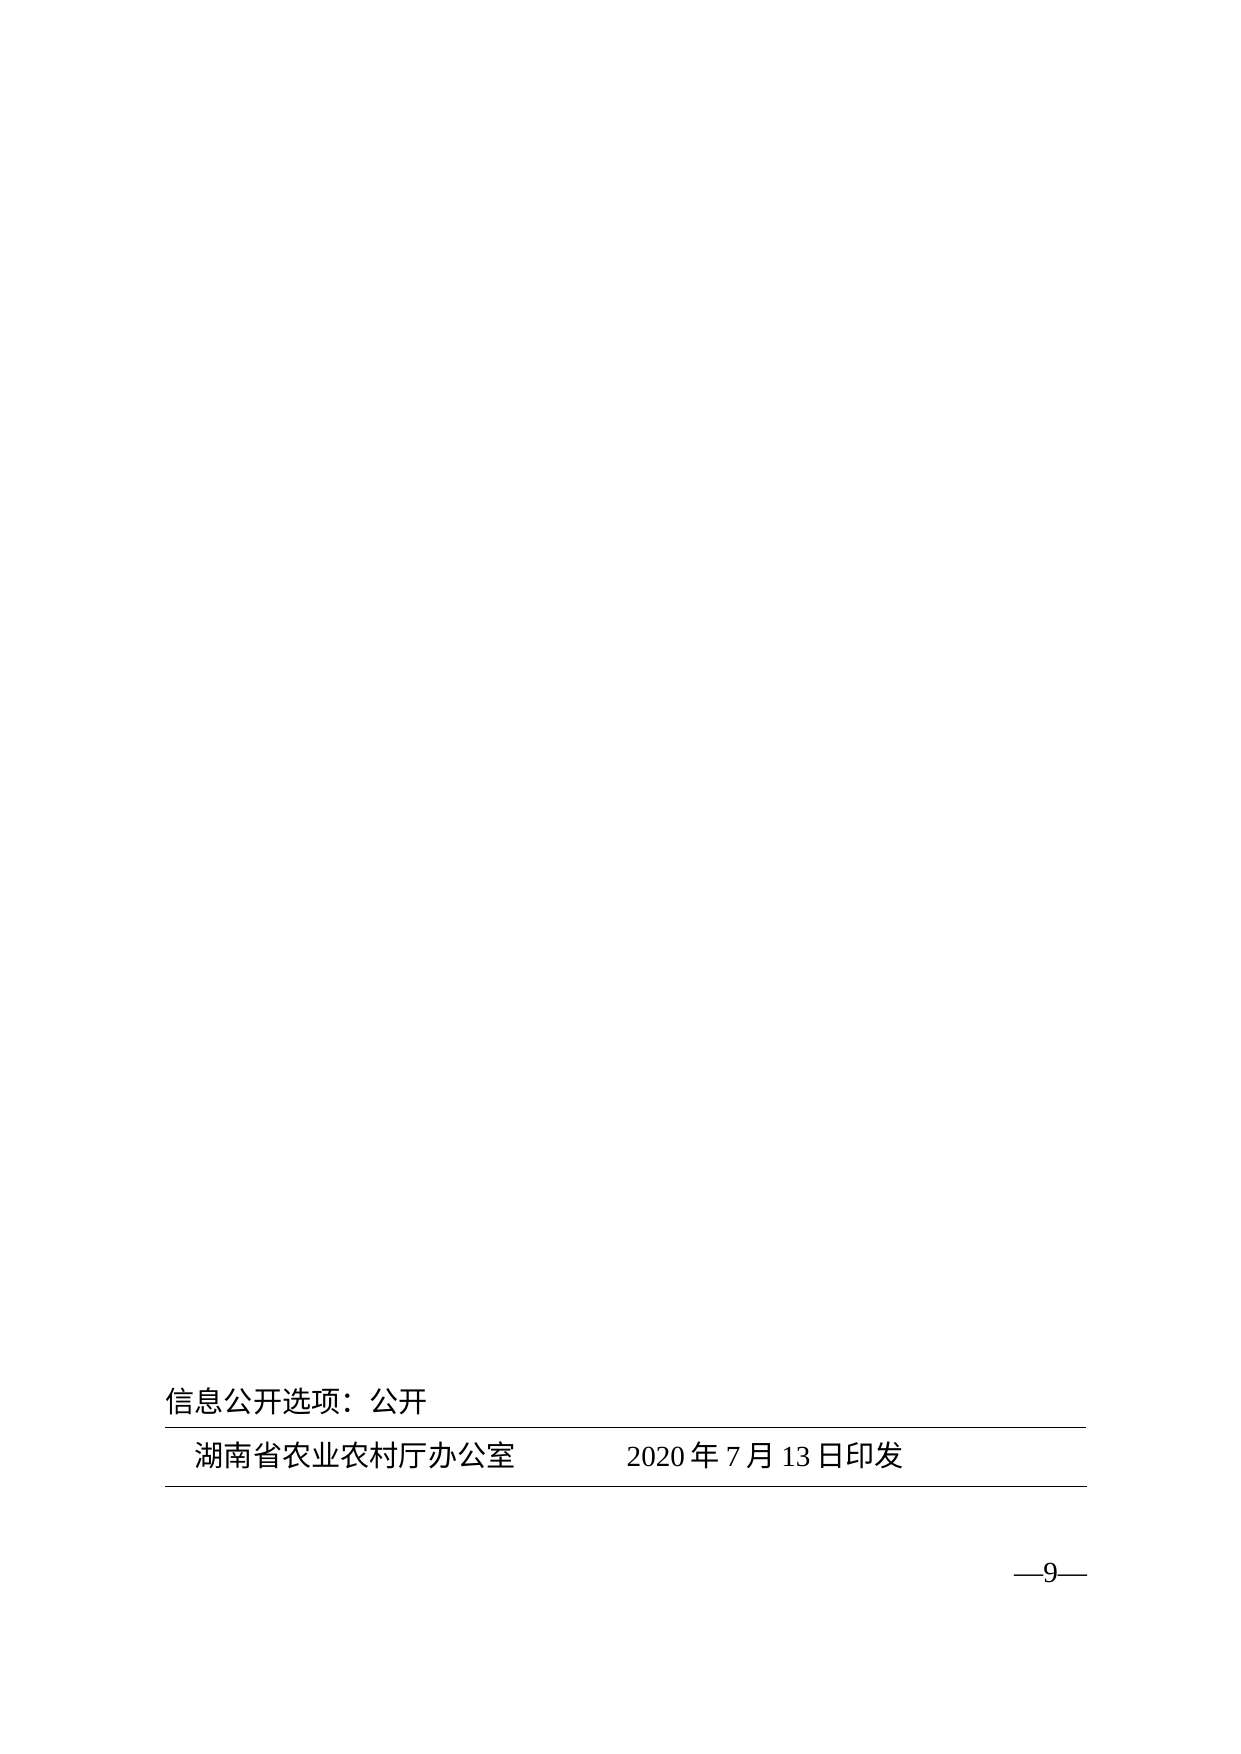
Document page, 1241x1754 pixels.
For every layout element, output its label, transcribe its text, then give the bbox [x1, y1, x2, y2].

text 湖南省农业农村厅办公室 2020年7月13日印发 [165, 1423, 1087, 1477]
text 信息公开选项：公开 [165, 1369, 1087, 1423]
